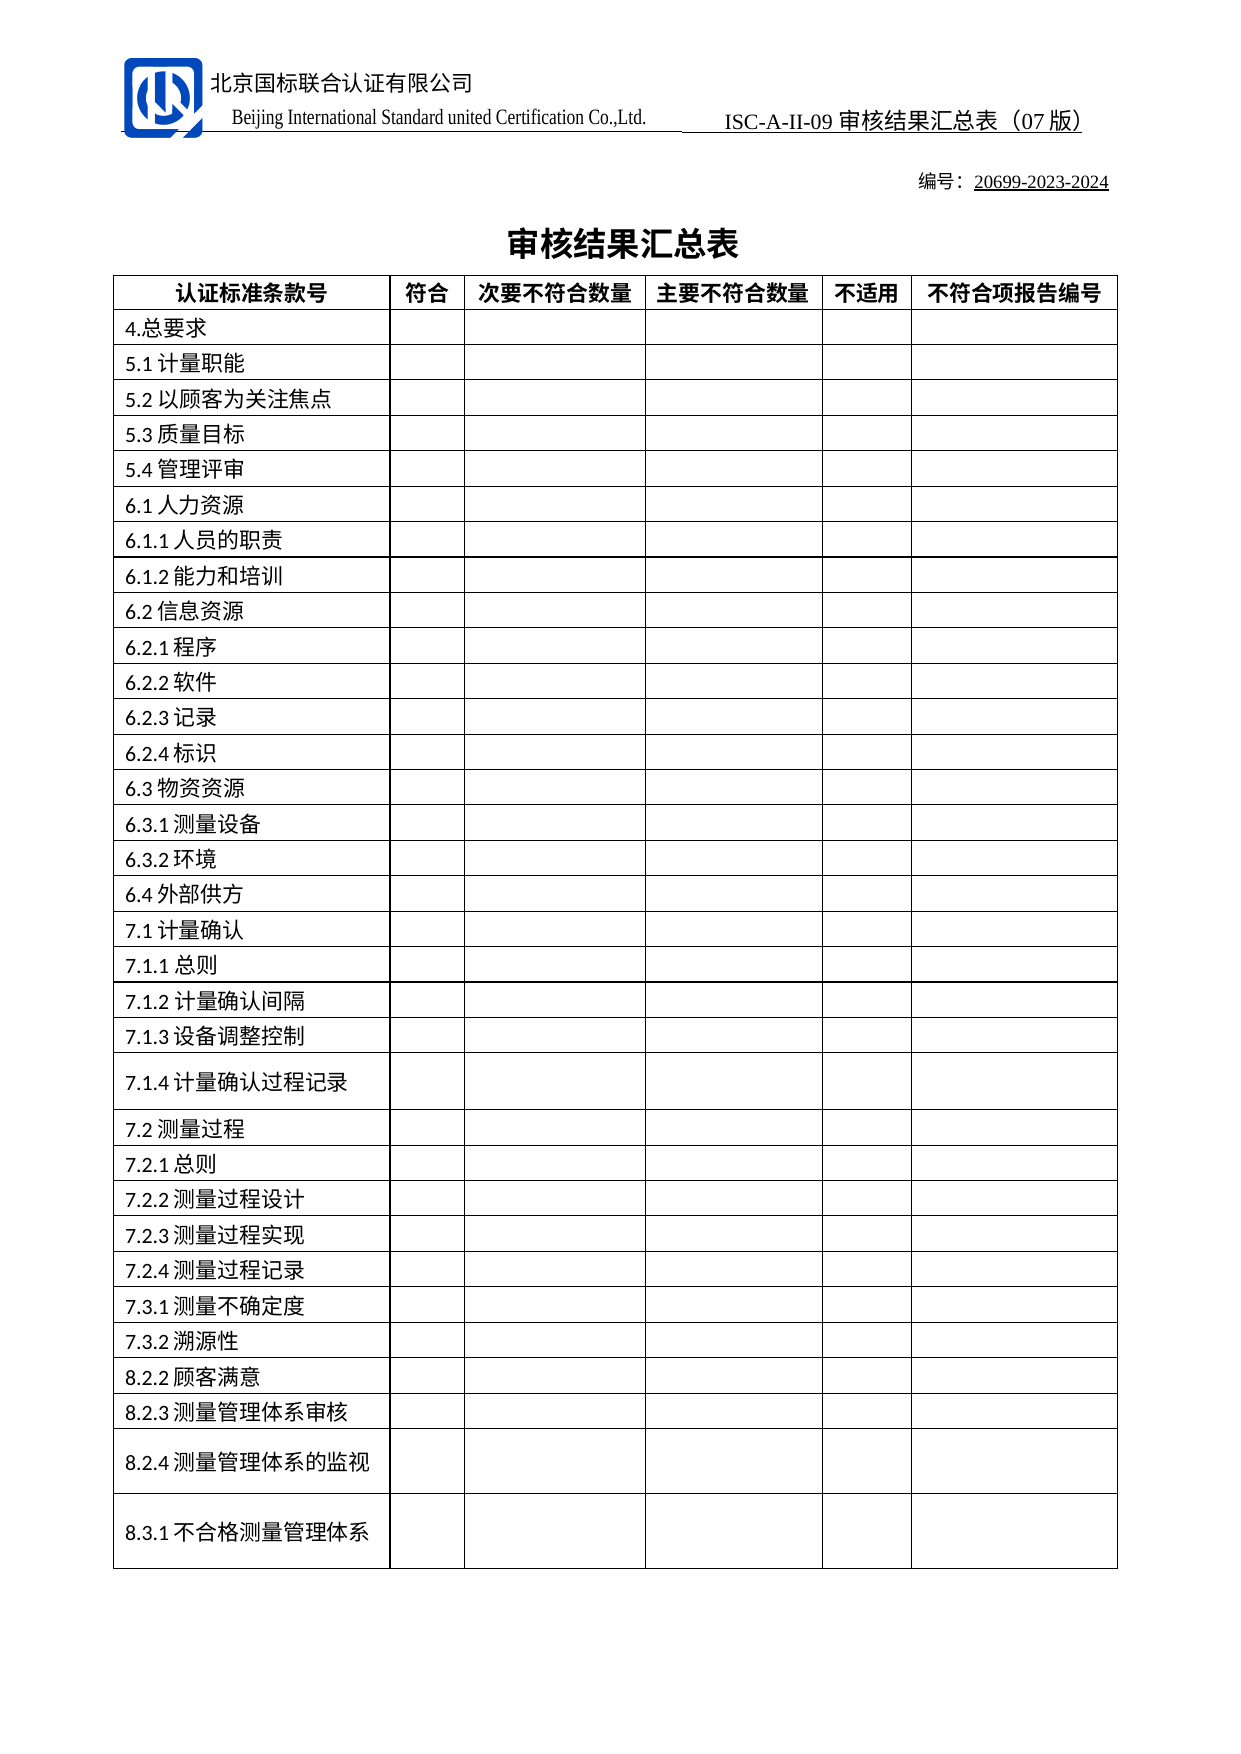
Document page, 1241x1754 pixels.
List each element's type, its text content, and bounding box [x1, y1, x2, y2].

table_cell [646, 1323, 822, 1357]
table_cell [465, 593, 645, 627]
table_cell [465, 522, 645, 556]
table_header 认证标准条款号 [114, 276, 389, 308]
table_cell [391, 416, 464, 450]
table_cell [391, 1394, 464, 1428]
table_cell [646, 1181, 822, 1215]
table_cell [391, 912, 464, 946]
table_cell [391, 770, 464, 804]
table_cell [391, 593, 464, 627]
table_cell [823, 1216, 911, 1251]
table_cell [646, 1146, 822, 1180]
table_cell [391, 1181, 464, 1215]
table_cell [646, 876, 822, 911]
table_cell [823, 380, 911, 415]
table_cell [823, 593, 911, 627]
table_cell 7.3.2溯源性 [114, 1323, 389, 1357]
table_cell [912, 558, 1117, 592]
text 审核结果汇总表 [138, 210, 1108, 275]
table_cell 7.2.4测量过程记录 [114, 1252, 389, 1286]
table_cell 7.1.4计量确认过程记录 [114, 1053, 389, 1109]
table_cell [465, 558, 645, 592]
table_cell 6.3.2环境 [114, 841, 389, 875]
table_cell [912, 1429, 1117, 1493]
table_cell [391, 947, 464, 981]
table_cell [823, 1018, 911, 1052]
table_cell [823, 664, 911, 698]
table_cell 6.2.1程序 [114, 628, 389, 663]
table_header 符合 [391, 276, 464, 308]
table_cell 7.2.3测量过程实现 [114, 1216, 389, 1251]
table_cell [465, 1494, 645, 1567]
table_cell [465, 1018, 645, 1052]
table_cell [823, 770, 911, 804]
table_cell [465, 1053, 645, 1109]
table_cell [391, 735, 464, 769]
table_cell [391, 699, 464, 733]
table_cell [465, 1394, 645, 1428]
table_cell [646, 770, 822, 804]
table_cell 6.2.4标识 [114, 735, 389, 769]
table_cell [823, 310, 911, 344]
table_cell [646, 593, 822, 627]
table_cell [465, 735, 645, 769]
table_cell [646, 1429, 822, 1493]
table_cell [823, 451, 911, 486]
table_cell [391, 628, 464, 663]
table_cell [912, 735, 1117, 769]
table_cell [391, 1429, 464, 1493]
table_cell [465, 1429, 645, 1493]
table_cell [391, 805, 464, 840]
table_cell [912, 1494, 1117, 1567]
table_cell [391, 841, 464, 875]
table_cell [823, 805, 911, 840]
table_cell [391, 983, 464, 1017]
table_cell [391, 487, 464, 521]
table_cell [912, 1146, 1117, 1180]
table_cell [912, 1053, 1117, 1109]
table_cell [465, 1110, 645, 1144]
table_cell [912, 983, 1117, 1017]
table_cell [823, 416, 911, 450]
table_cell [391, 345, 464, 379]
table_cell 7.3.1测量不确定度 [114, 1287, 389, 1322]
table_cell [391, 380, 464, 415]
table_cell [823, 522, 911, 556]
table_cell [912, 1181, 1117, 1215]
table_cell [465, 380, 645, 415]
table_cell 5.1 计量职能 [114, 345, 389, 379]
table_cell [391, 1216, 464, 1251]
table_cell 5.3 质量目标 [114, 416, 389, 450]
table_cell [465, 1323, 645, 1357]
table_cell 8.2.2顾客满意 [114, 1358, 389, 1392]
table_cell 8.2.4测量管理体系的监视 [114, 1429, 389, 1493]
table_cell [912, 1110, 1117, 1144]
table_cell [646, 451, 822, 486]
table_cell [646, 1018, 822, 1052]
table_cell [465, 1252, 645, 1286]
table_cell 7.1.1 总则 [114, 947, 389, 981]
table_cell 8.2.3测量管理体系审核 [114, 1394, 389, 1428]
table_cell [465, 947, 645, 981]
table_cell [912, 628, 1117, 663]
table_cell [823, 1252, 911, 1286]
table_cell [823, 983, 911, 1017]
table_cell [646, 1053, 822, 1109]
table_cell [465, 345, 645, 379]
table_cell [646, 345, 822, 379]
table_cell [465, 487, 645, 521]
table_cell 7.2.1总则 [114, 1146, 389, 1180]
table_cell [646, 1494, 822, 1567]
table_cell [912, 1018, 1117, 1052]
table_cell [465, 805, 645, 840]
table_cell [646, 699, 822, 733]
table_cell [646, 805, 822, 840]
table_cell [465, 416, 645, 450]
picture [124, 58, 203, 138]
table_cell [823, 1181, 911, 1215]
table_cell [912, 664, 1117, 698]
table_header 不符合项报告编号 [912, 276, 1117, 308]
table_cell [823, 487, 911, 521]
table_cell [912, 805, 1117, 840]
table_cell [465, 770, 645, 804]
table_cell 7.1.2 计量确认间隔 [114, 983, 389, 1017]
table_cell [823, 876, 911, 911]
table_cell [912, 1287, 1117, 1322]
table_cell 6.3.1测量设备 [114, 805, 389, 840]
table_cell [912, 345, 1117, 379]
table_cell [391, 1146, 464, 1180]
table_cell 5.4 管理评审 [114, 451, 389, 486]
table_cell [465, 983, 645, 1017]
table_cell [646, 380, 822, 415]
table_cell [912, 310, 1117, 344]
table_cell [391, 1358, 464, 1392]
table_cell [465, 876, 645, 911]
table_cell [912, 1216, 1117, 1251]
table_cell 6.2.2软件 [114, 664, 389, 698]
table_cell [465, 841, 645, 875]
table_cell 7.2.2测量过程设计 [114, 1181, 389, 1215]
table_cell [912, 699, 1117, 733]
table_cell [912, 487, 1117, 521]
table_cell 4.总要求 [114, 310, 389, 344]
table_cell [391, 1018, 464, 1052]
table_cell [465, 664, 645, 698]
table_cell [912, 1323, 1117, 1357]
table_cell [646, 1287, 822, 1322]
table_cell [646, 416, 822, 450]
table_cell [823, 345, 911, 379]
table_cell [391, 1053, 464, 1109]
table_cell [646, 558, 822, 592]
table_cell [912, 1394, 1117, 1428]
table_cell [465, 1146, 645, 1180]
table_cell [646, 1110, 822, 1144]
table_cell [391, 522, 464, 556]
table_cell [391, 1494, 464, 1567]
table_cell [823, 1287, 911, 1322]
table_header 次要不符合数量 [465, 276, 645, 308]
table_cell [465, 1181, 645, 1215]
table_cell [823, 1429, 911, 1493]
table_cell 7.1计量确认 [114, 912, 389, 946]
table_cell 8.3.1不合格测量管理体系 [114, 1494, 389, 1567]
text 编号：20699-2023-2024 [123, 164, 1108, 196]
table_cell [646, 947, 822, 981]
table_cell [465, 1216, 645, 1251]
table_cell [823, 841, 911, 875]
table_cell [646, 735, 822, 769]
table_cell [912, 876, 1117, 911]
table_cell [646, 983, 822, 1017]
table_cell [823, 1358, 911, 1392]
table_cell [823, 1323, 911, 1357]
table_cell 7.1.3设备调整控制 [114, 1018, 389, 1052]
table_cell [391, 876, 464, 911]
table_header 主要不符合数量 [646, 276, 822, 308]
table_cell [823, 628, 911, 663]
table_cell [646, 912, 822, 946]
table_cell [823, 1053, 911, 1109]
table_cell 6.3 物资资源 [114, 770, 389, 804]
table_cell [823, 947, 911, 981]
table_cell [465, 451, 645, 486]
table_cell [391, 1110, 464, 1144]
table_cell [912, 770, 1117, 804]
table_cell [465, 1358, 645, 1392]
table_cell [823, 1394, 911, 1428]
table_cell [646, 664, 822, 698]
table_cell [391, 558, 464, 592]
table_cell [912, 593, 1117, 627]
table_cell [465, 1287, 645, 1322]
table_cell [646, 1394, 822, 1428]
table_cell [391, 664, 464, 698]
table_cell 6.1.2能力和培训 [114, 558, 389, 592]
table_cell [646, 1358, 822, 1392]
table_cell [391, 1287, 464, 1322]
table_cell [646, 310, 822, 344]
table_cell 7.2 测量过程 [114, 1110, 389, 1144]
table_cell [465, 912, 645, 946]
table_cell [391, 1323, 464, 1357]
table_cell [646, 1252, 822, 1286]
table_cell [823, 1146, 911, 1180]
table_cell 6.1人力资源 [114, 487, 389, 521]
table_cell 6.1.1人员的职责 [114, 522, 389, 556]
table_cell [912, 451, 1117, 486]
table_cell [391, 310, 464, 344]
table_cell [646, 628, 822, 663]
table_cell [912, 947, 1117, 981]
table_cell 6.2信息资源 [114, 593, 389, 627]
table_cell [646, 522, 822, 556]
table_cell [912, 912, 1117, 946]
table_cell [646, 841, 822, 875]
table_cell [823, 735, 911, 769]
table_cell [823, 912, 911, 946]
table_cell [465, 699, 645, 733]
table_cell 6.4外部供方 [114, 876, 389, 911]
table_cell [823, 1110, 911, 1144]
table_cell [912, 1358, 1117, 1392]
table_cell 5.2 以顾客为关注焦点 [114, 380, 389, 415]
table_cell [912, 1252, 1117, 1286]
table_cell [912, 416, 1117, 450]
table_cell [465, 628, 645, 663]
table_cell [823, 1494, 911, 1567]
table_cell [912, 841, 1117, 875]
table_cell [912, 522, 1117, 556]
table_cell [823, 558, 911, 592]
table_cell [391, 1252, 464, 1286]
table_cell [912, 380, 1117, 415]
table_cell [646, 487, 822, 521]
table_cell [391, 451, 464, 486]
table_cell 6.2.3记录 [114, 699, 389, 733]
table_cell [646, 1216, 822, 1251]
table_cell [465, 310, 645, 344]
table_header 不适用 [823, 276, 911, 308]
table_cell [823, 699, 911, 733]
